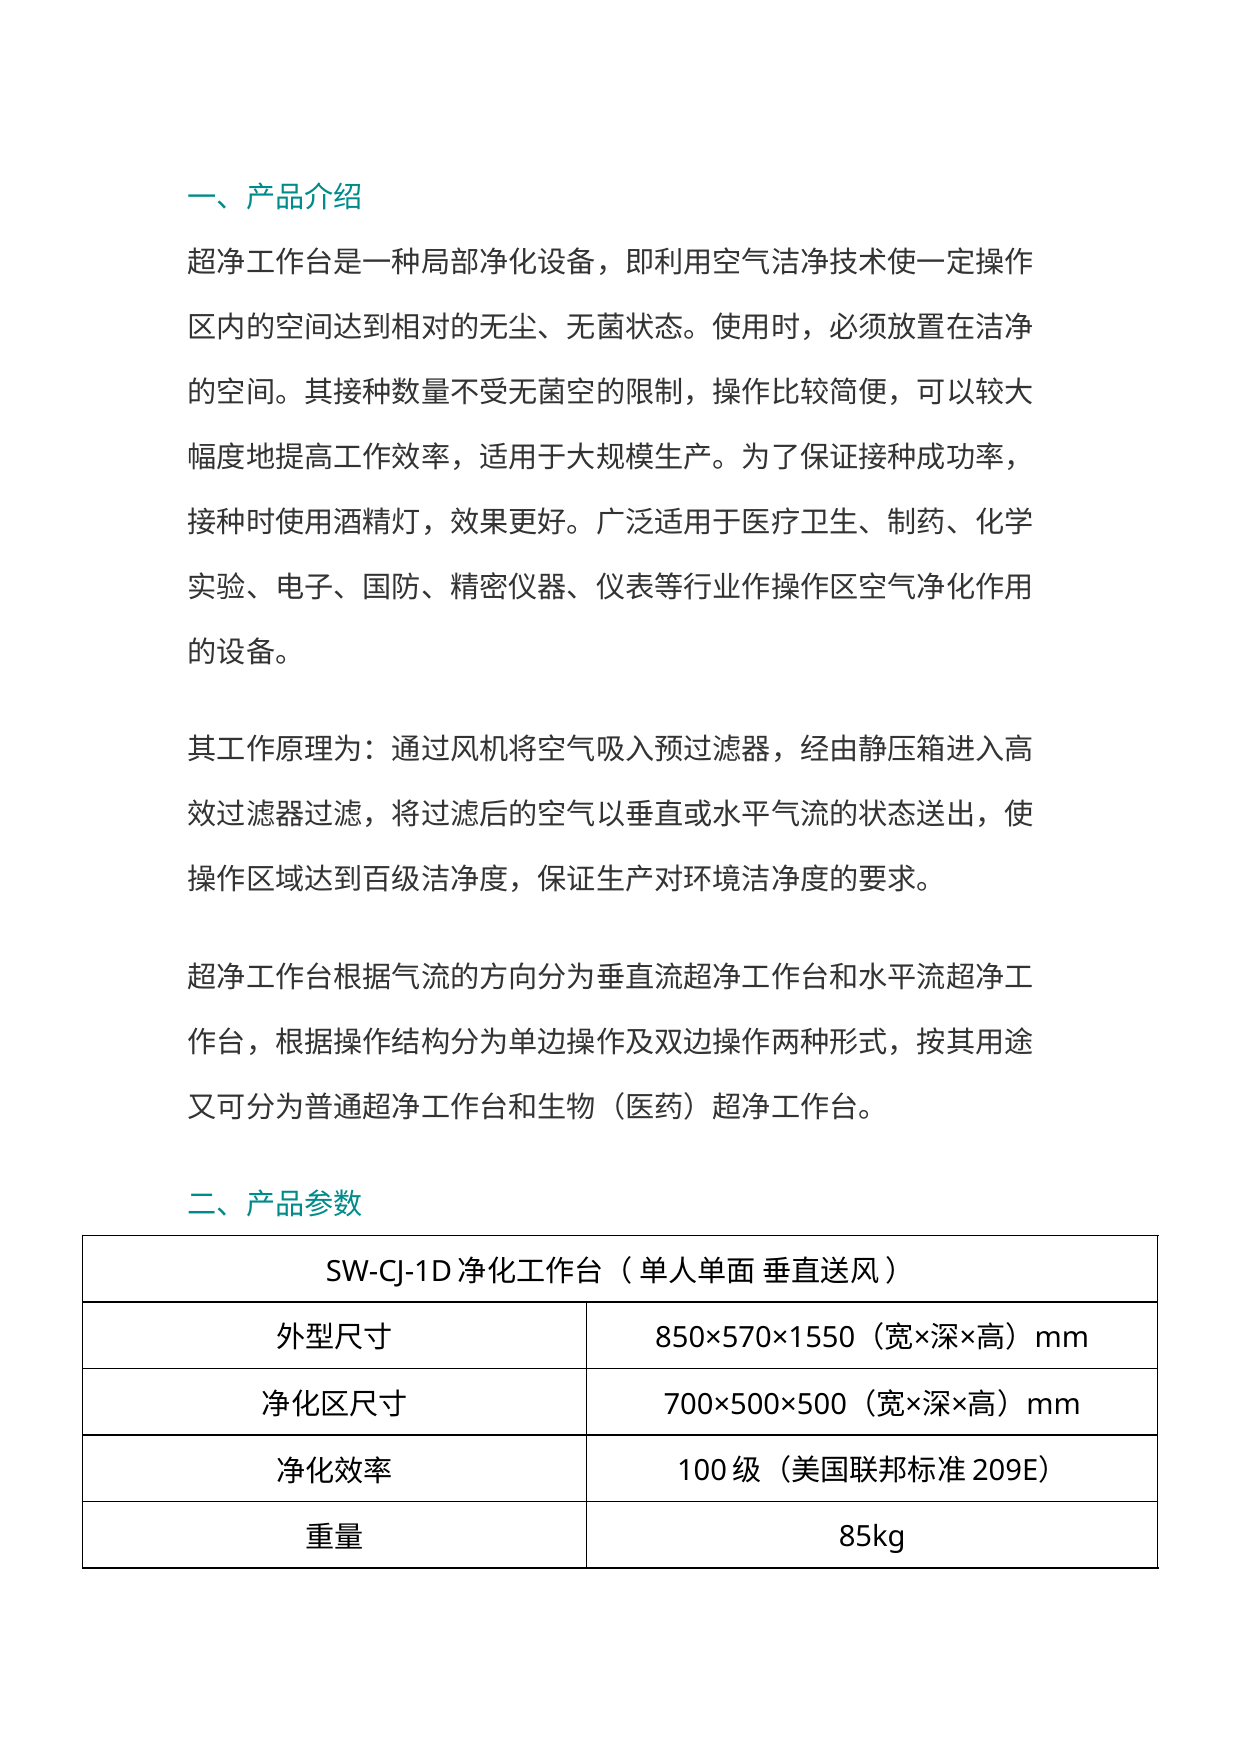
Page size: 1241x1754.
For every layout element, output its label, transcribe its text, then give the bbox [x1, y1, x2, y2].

table_cell 850×570×1550（宽×深×高）mm [587, 1303, 1157, 1368]
table_cell 重量 [83, 1502, 586, 1567]
table_cell 100级（美国联邦标准209E） [587, 1436, 1157, 1501]
table_cell 700×500×500（宽×深×高）mm [587, 1369, 1157, 1434]
text 一、产品介绍 超净工作台是一种局部净化设备，即利用空气洁净技术使一定操作区内的空间达到相对的无尘、无菌状态。使用时，必须放置在洁净的空间。其接种数量不受无菌空的限制，操作比较简便，可以较大幅度地提高工作效率，适用于大规模生产。为了保证接种成功率，接种时使用酒精灯，效果更好。广泛适用于医疗卫生、制药、化学实验、电子、国防、精密仪器、仪表等行业作操作区空气净化作用的设备。 [187, 162, 1053, 682]
table_cell 净化效率 [83, 1436, 586, 1501]
table_cell 85kg [587, 1502, 1157, 1567]
table_header SW-CJ-1D净化工作台（ 单人单面 垂直送风 ） [83, 1236, 1157, 1301]
text 二、产品参数 [187, 1169, 1053, 1234]
text 其工作原理为：通过风机将空气吸入预过滤器，经由静压箱进入高效过滤器过滤，将过滤后的空气以垂直或水平气流的状态送出，使操作区域达到百级洁净度，保证生产对环境洁净度的要求。 [187, 682, 1053, 909]
table_cell 外型尺寸 [83, 1303, 586, 1368]
table_cell 净化区尺寸 [83, 1369, 586, 1434]
text 超净工作台根据气流的方向分为垂直流超净工作台和水平流超净工作台，根据操作结构分为单边操作及双边操作两种形式，按其用途又可分为普通超净工作台和生物（医药）超净工作台。 [187, 942, 1053, 1137]
